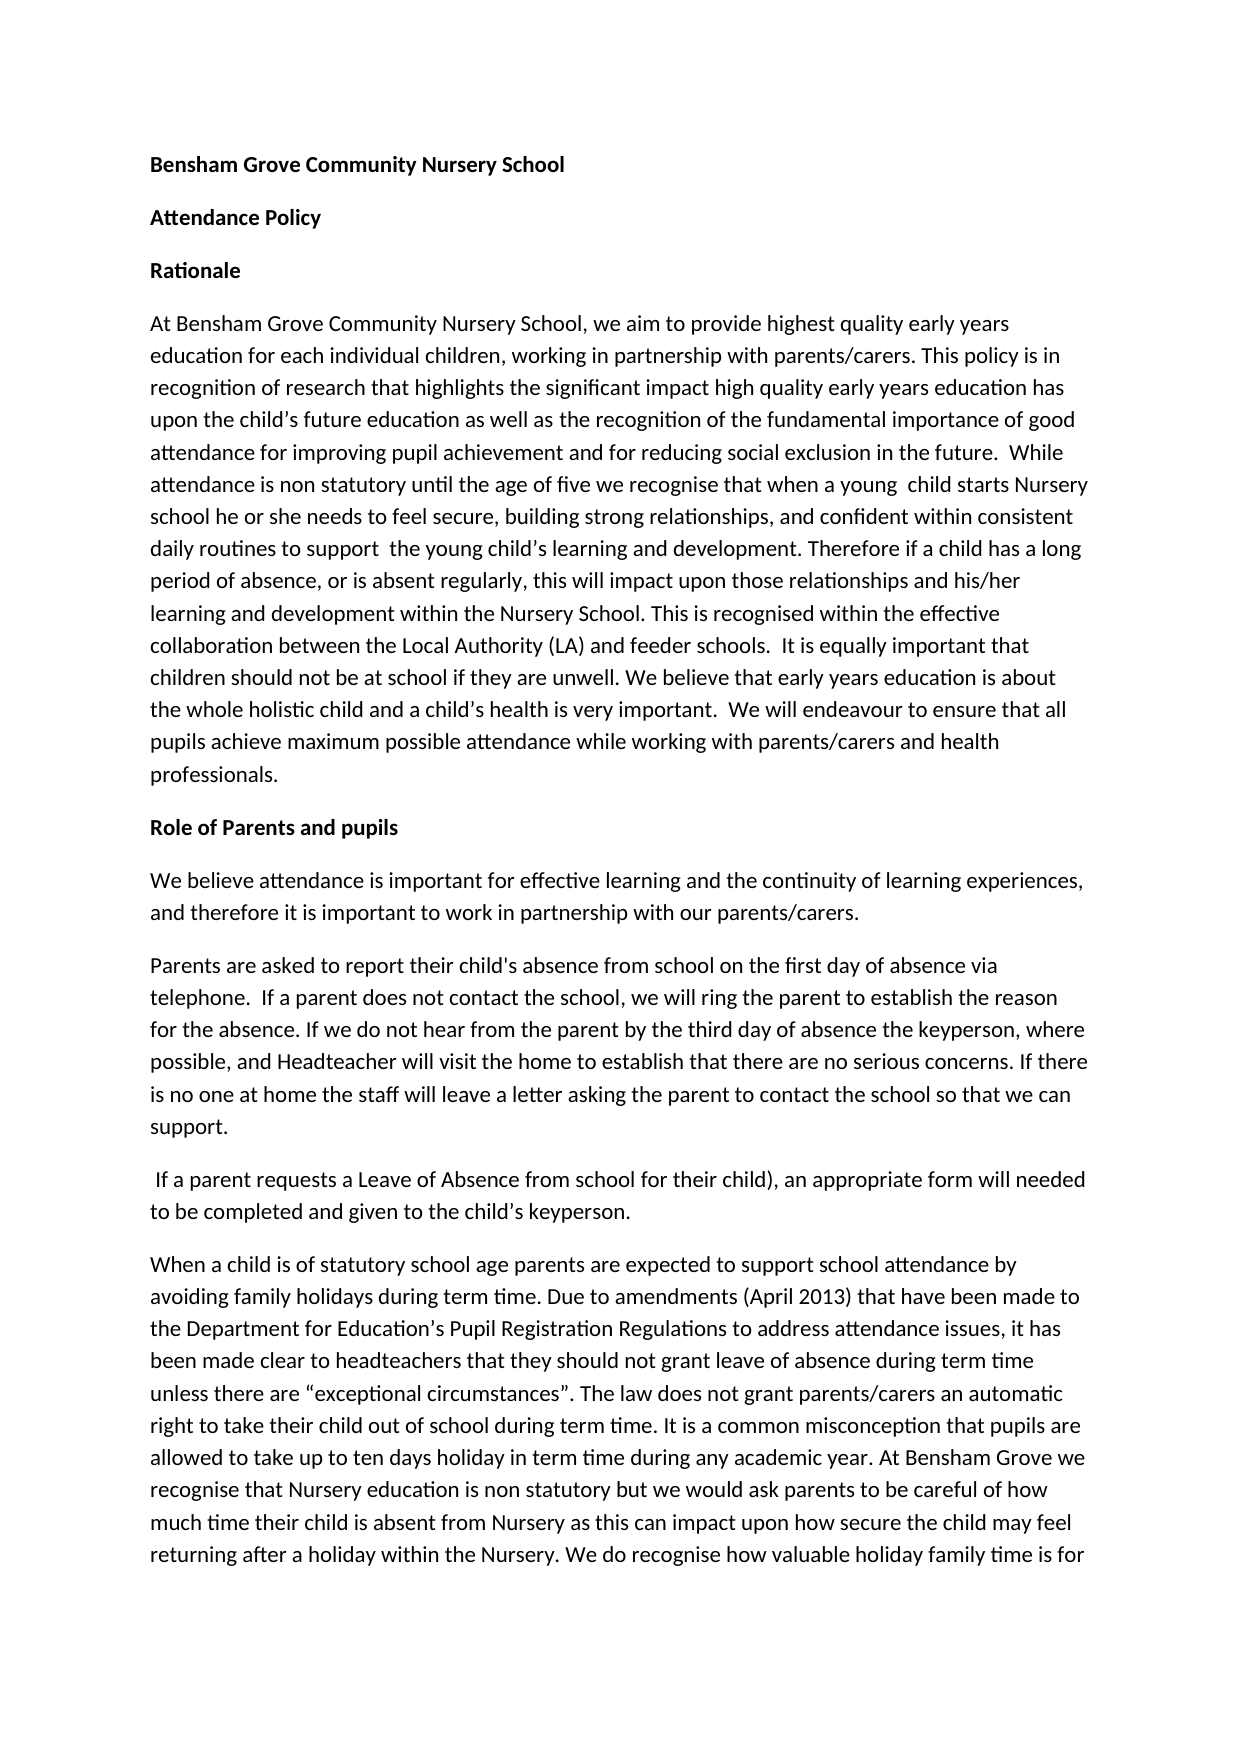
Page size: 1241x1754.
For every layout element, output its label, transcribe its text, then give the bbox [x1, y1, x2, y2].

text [150, 1250, 1090, 1568]
text Attendance Policy [150, 203, 1090, 231]
text Role of Parents and pupils [150, 813, 1090, 841]
text At Bensham Grove Community Nursery School, we aim to provide highest quality early years education for each individual children, working in partnership with parents/carers. This policy is in recognition of research that highlights the significant impact high quality early years education has upon the child’s future education as well as the recognition of the fundamental importance of good attendance for improving pupil achievement and for reducing social exclusion in the future. While attendance is non statutory until the age of five we recognise that when a young child starts Nursery school he or she needs to feel secure, building strong relationships, and confident within consistent daily routines to support the young child’s learning and development. Therefore if a child has a long period of absence, or is absent regularly, this will impact upon those relationships and his/her learning and development within the Nursery School. This is recognised within the effective collaboration between the Local Authority (LA) and feeder schools. It is equally important that children should not be at school if they are unwell. We believe that early years education is about the whole holistic child and a child’s health is very important. We will endeavour to ensure that all pupils achieve maximum possible attendance while working with parents/carers and health professionals. [150, 309, 1090, 788]
text We believe attendance is important for effective learning and the continuity of learning experiences, and therefore it is important to work in partnership with our parents/carers. [150, 866, 1090, 926]
text If a parent requests a Leave of Absence from school for their child), an appropriate form will needed to be completed and given to the child’s keyperson. [150, 1165, 1090, 1225]
text Bensham Grove Community Nursery School [150, 150, 1090, 178]
text Rationale [150, 256, 1090, 284]
text Parents are asked to report their child's absence from school on the first day of absence via telephone. If a parent does not contact the school, we will ring the parent to establish the reason for the absence. If we do not hear from the parent by the third day of absence the keyperson, where possible, and Headteacher will visit the home to establish that there are no serious concerns. If there is no one at home the staff will leave a letter asking the parent to contact the school so that we can support. [150, 951, 1090, 1140]
